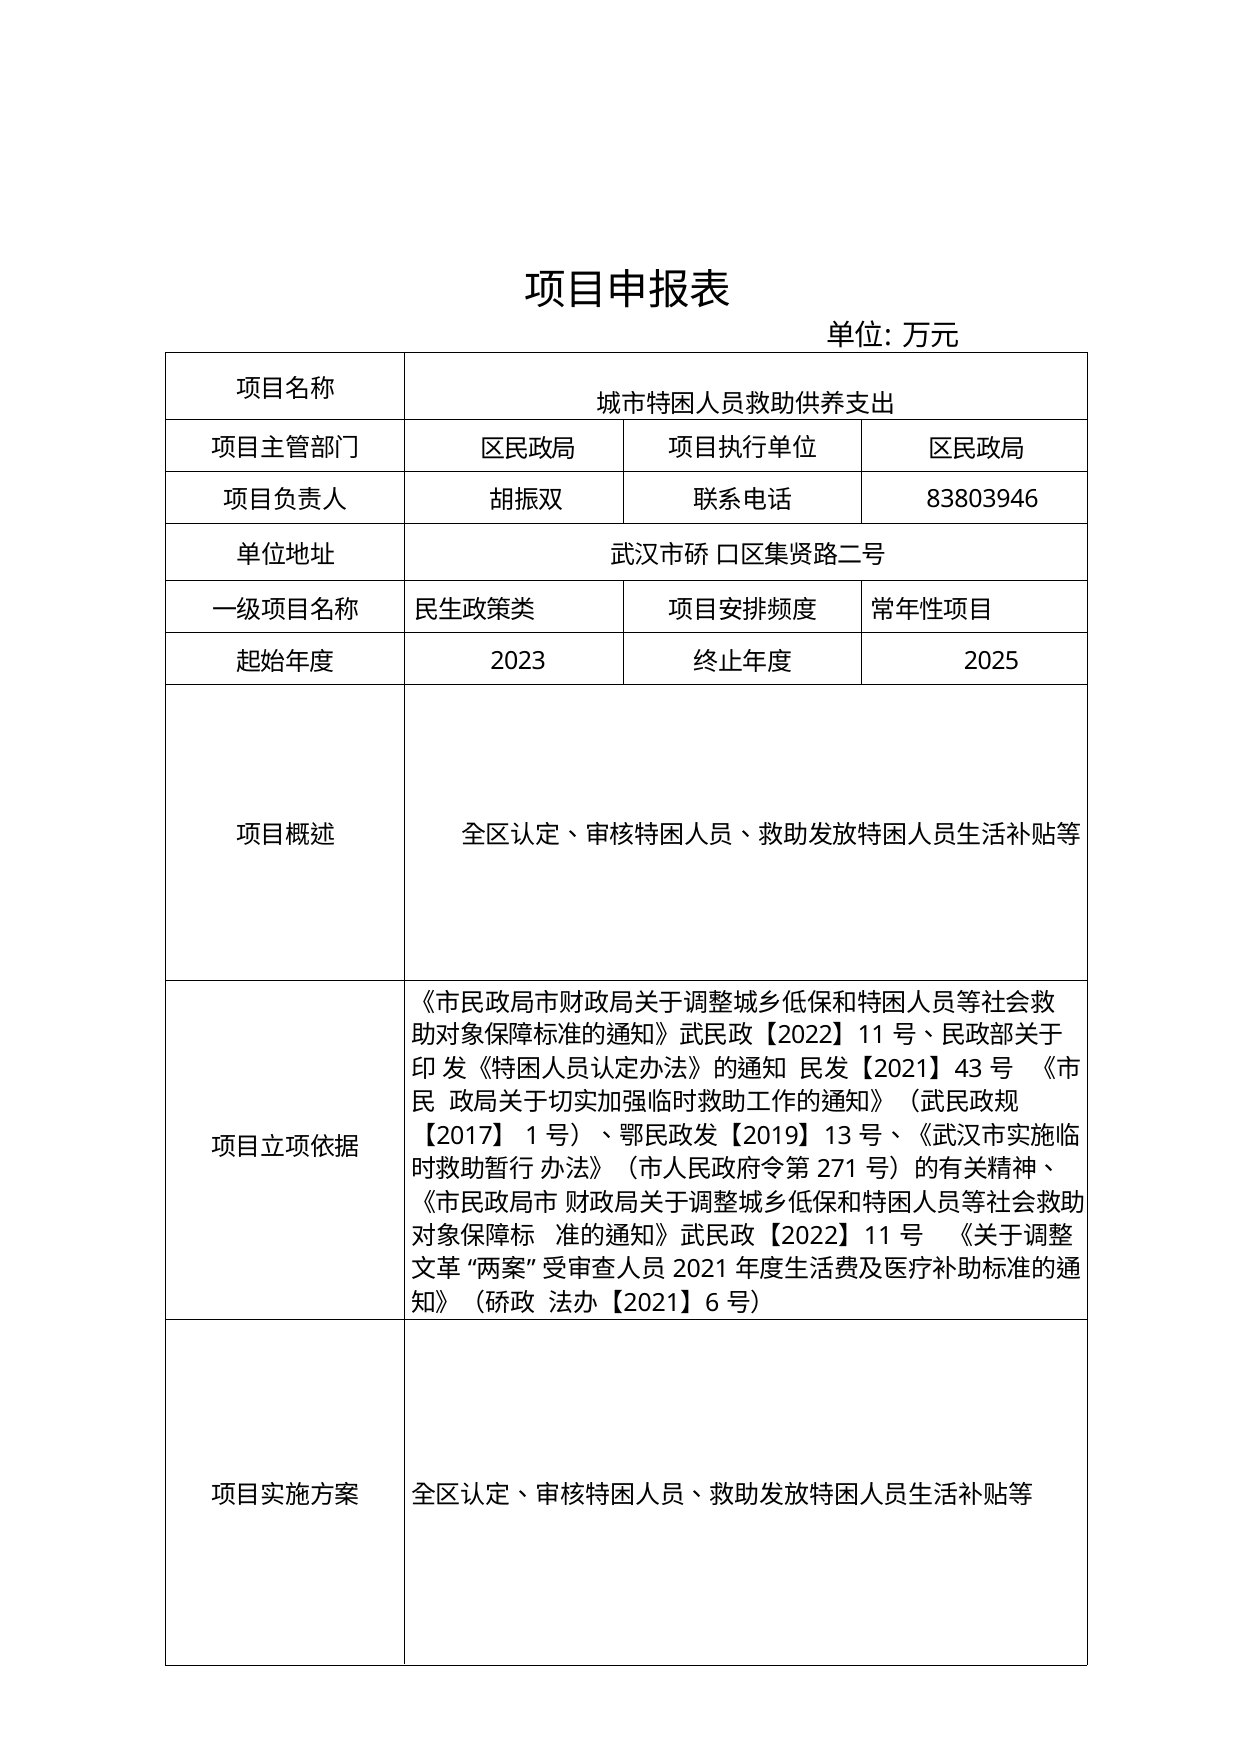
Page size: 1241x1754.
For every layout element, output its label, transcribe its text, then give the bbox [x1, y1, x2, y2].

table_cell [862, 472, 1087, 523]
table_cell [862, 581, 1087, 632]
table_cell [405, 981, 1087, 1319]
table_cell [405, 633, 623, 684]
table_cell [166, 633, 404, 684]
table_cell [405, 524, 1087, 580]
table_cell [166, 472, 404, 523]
text 单位: 万元 [826, 317, 1088, 352]
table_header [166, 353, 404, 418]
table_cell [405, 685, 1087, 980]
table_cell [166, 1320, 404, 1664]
text 项目申报表 [524, 263, 1088, 315]
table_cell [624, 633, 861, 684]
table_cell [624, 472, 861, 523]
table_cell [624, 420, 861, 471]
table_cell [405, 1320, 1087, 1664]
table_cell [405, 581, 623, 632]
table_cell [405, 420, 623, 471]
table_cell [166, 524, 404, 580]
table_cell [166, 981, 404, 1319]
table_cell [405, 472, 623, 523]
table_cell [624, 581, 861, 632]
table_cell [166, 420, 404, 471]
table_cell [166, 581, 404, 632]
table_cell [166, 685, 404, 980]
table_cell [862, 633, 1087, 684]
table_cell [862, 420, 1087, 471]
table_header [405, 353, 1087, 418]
